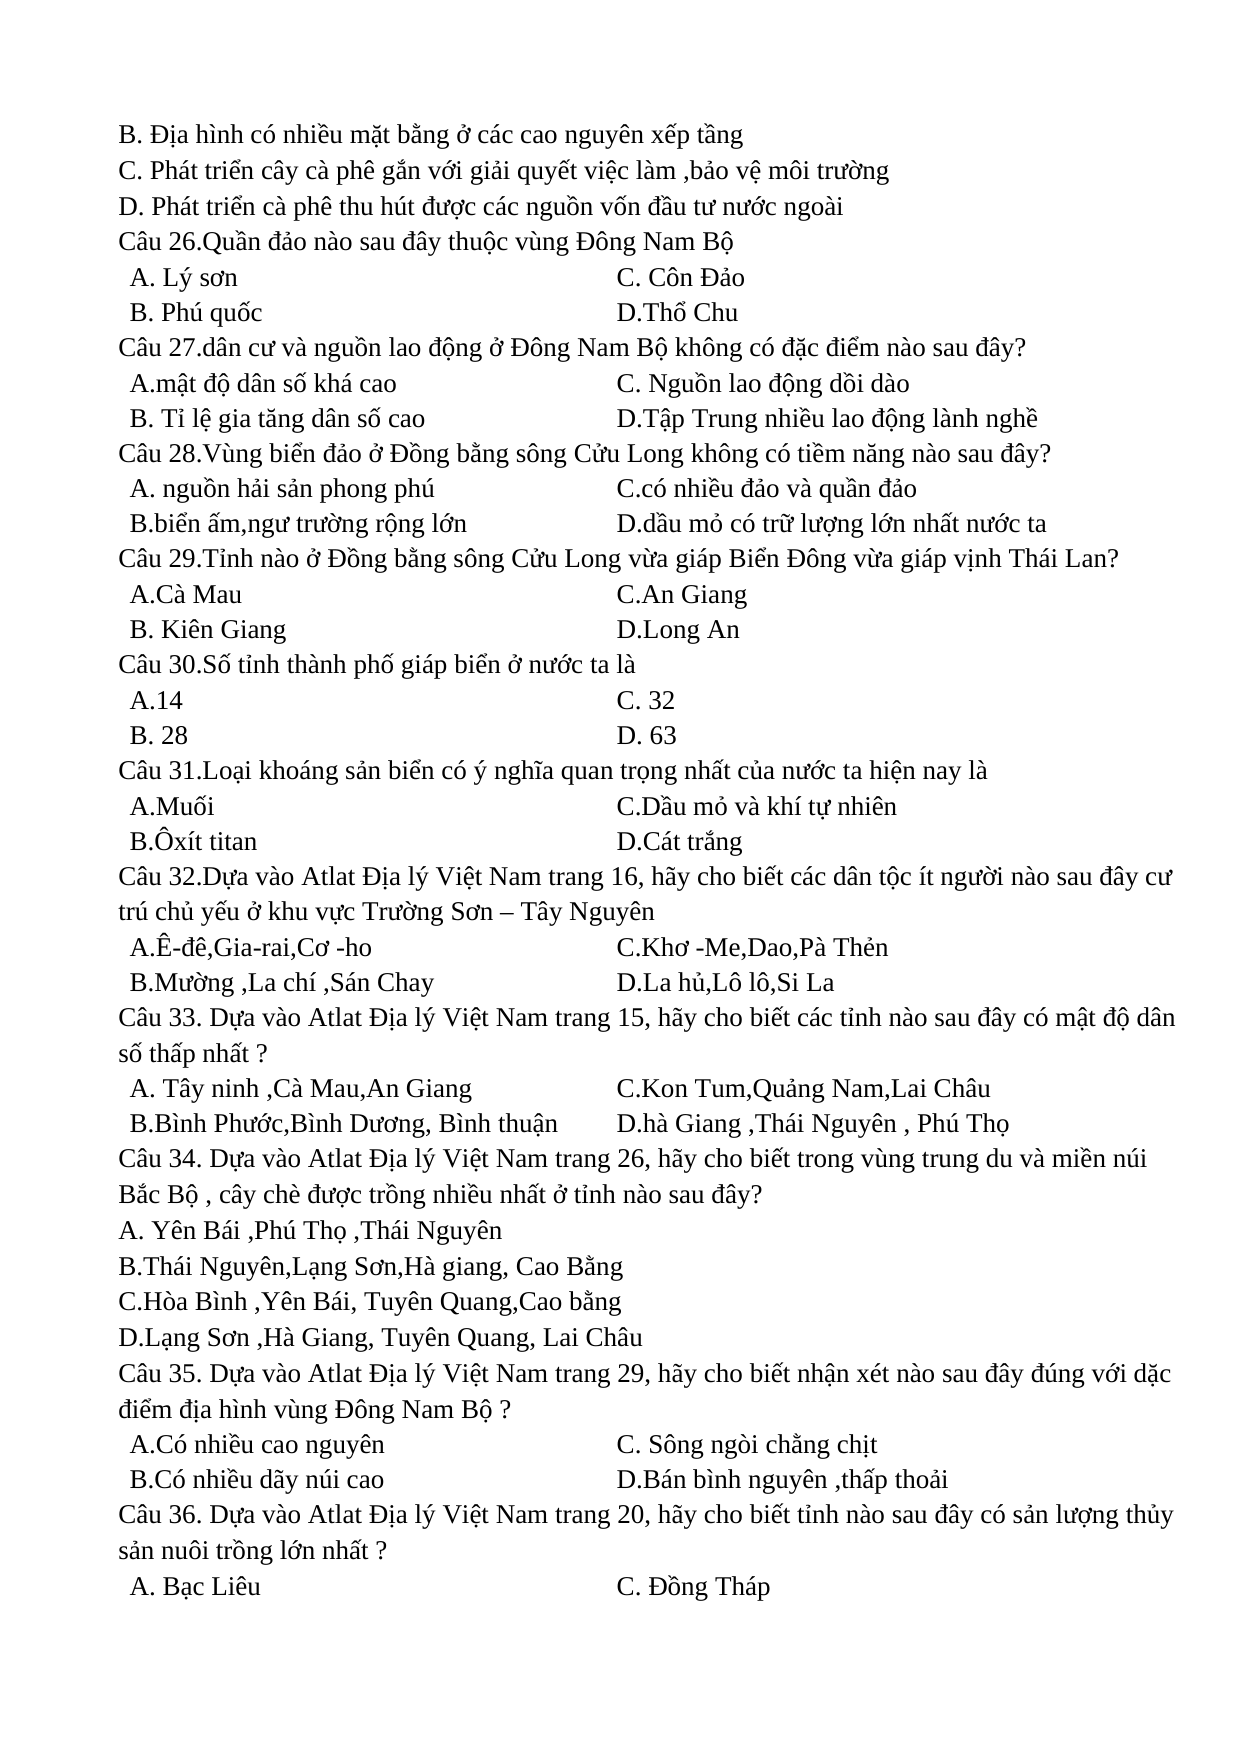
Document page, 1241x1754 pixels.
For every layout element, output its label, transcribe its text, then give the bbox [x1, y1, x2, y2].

table_header A. Lý sơn [118, 261, 605, 296]
table_header C. Côn Đảo [605, 261, 1092, 296]
text Câu 31.Loại khoáng sản biển có ý nghĩa quan trọng nhất của nước ta hiện nay là [118, 754, 1181, 785]
table_header A. Tây ninh ,Cà Mau,An Giang [118, 1073, 605, 1108]
table_cell D.Tập Trung nhiều lao động lành nghề [605, 402, 1092, 437]
table_header C.Khơ -Me,Dao,Pà Thẻn [605, 931, 1092, 966]
table_header C.Kon Tum,Quảng Nam,Lai Châu [605, 1073, 1092, 1108]
table_cell B.Ôxít titan [118, 825, 605, 860]
text Câu 36. Dựa vào Atlat Địa lý Việt Nam trang 20, hãy cho biết tỉnh nào sau đây có sản lượng thủy sản nuôi trồng lớn nhất ? [118, 1498, 1181, 1565]
table_cell B. 28 [118, 719, 605, 754]
table_header C. 32 [605, 684, 1092, 719]
text Câu 33. Dựa vào Atlat Địa lý Việt Nam trang 15, hãy cho biết các tỉnh nào sau đây có mật độ dân số thấp nhất ? [118, 1001, 1181, 1068]
table_header A.Cà Mau [118, 578, 605, 613]
text Câu 34. Dựa vào Atlat Địa lý Việt Nam trang 26, hãy cho biết trong vùng trung du và miền núi Bắc Bộ , cây chè được trồng nhiều nhất ở tỉnh nào sau đây? [118, 1143, 1181, 1209]
table_cell D.dầu mỏ có trữ lượng lớn nhất nước ta [605, 508, 1092, 542]
table_header A.mật độ dân số khá cao [118, 367, 605, 402]
text D. Phát triển cà phê thu hút được các nguồn vốn đầu tư nước ngoài [118, 189, 1181, 221]
text B. Địa hình có nhiều mặt bằng ở các cao nguyên xếp tầng [118, 118, 1181, 149]
text A. Yên Bái ,Phú Thọ ,Thái Nguyên [118, 1214, 1181, 1245]
table_header A.Ê-đê,Gia-rai,Cơ -ho [118, 931, 605, 966]
table_cell D.Thổ Chu [605, 296, 1092, 331]
table_header A.Có nhiều cao nguyên [118, 1429, 605, 1463]
table_cell B.biển ấm,ngư trường rộng lớn [118, 508, 605, 542]
table_cell B.Có nhiều dãy núi cao [118, 1464, 605, 1498]
text Câu 32.Dựa vào Atlat Địa lý Việt Nam trang 16, hãy cho biết các dân tộc ít người nào sau đây cư trú chủ yếu ở khu vực Trường Sơn – Tây Nguyên [118, 860, 1181, 927]
table_cell B. Tỉ lệ gia tăng dân số cao [118, 402, 605, 437]
table_header C.Dầu mỏ và khí tự nhiên [605, 790, 1092, 825]
table_header C. Đồng Tháp [605, 1570, 1092, 1605]
table_cell B. Kiên Giang [118, 613, 605, 648]
text C.Hòa Bình ,Yên Bái, Tuyên Quang,Cao bằng [118, 1286, 1181, 1317]
table_cell B.Bình Phước,Bình Dương, Bình thuận [118, 1108, 605, 1143]
text B.Thái Nguyên,Lạng Sơn,Hà giang, Cao Bằng [118, 1250, 1181, 1281]
table_header C. Nguồn lao động dồi dào [605, 367, 1092, 402]
table_header A.14 [118, 684, 605, 719]
text Câu 29.Tỉnh nào ở Đồng bằng sông Cửu Long vừa giáp Biển Đông vừa giáp vịnh Thái Lan? [118, 542, 1181, 574]
table_cell D. 63 [605, 719, 1092, 754]
table_header A.Muối [118, 790, 605, 825]
table_cell D.Cát trắng [605, 825, 1092, 860]
table_cell D.Bán bình nguyên ,thấp thoải [605, 1464, 1092, 1498]
table_cell B. Phú quốc [118, 296, 605, 331]
text D.Lạng Sơn ,Hà Giang, Tuyên Quang, Lai Châu [118, 1321, 1181, 1352]
table_cell D.Long An [605, 613, 1092, 648]
table_header C. Sông ngòi chằng chịt [605, 1429, 1092, 1463]
table_cell B.Mường ,La chí ,Sán Chay [118, 966, 605, 1001]
table_header A. nguồn hải sản phong phú [118, 473, 605, 507]
table_header C.có nhiều đảo và quần đảo [605, 473, 1092, 507]
text Câu 26.Quần đảo nào sau đây thuộc vùng Đông Nam Bộ [118, 225, 1181, 256]
text Câu 35. Dựa vào Atlat Địa lý Việt Nam trang 29, hãy cho biết nhận xét nào sau đây đúng với dặc điểm địa hình vùng Đông Nam Bộ ? [118, 1357, 1181, 1424]
table_cell D.La hủ,Lô lô,Si La [605, 966, 1092, 1001]
text Câu 30.Số tỉnh thành phố giáp biển ở nước ta là [118, 648, 1181, 679]
text Câu 27.dân cư và nguồn lao động ở Đông Nam Bộ không có đặc điểm nào sau đây? [118, 331, 1181, 362]
table_header C.An Giang [605, 578, 1092, 613]
text Câu 28.Vùng biển đảo ở Đồng bằng sông Cửu Long không có tiềm năng nào sau đây? [118, 437, 1181, 468]
text C. Phát triển cây cà phê gắn với giải quyết việc làm ,bảo vệ môi trường [118, 154, 1181, 185]
table_header A. Bạc Liêu [118, 1570, 605, 1605]
table_cell D.hà Giang ,Thái Nguyên , Phú Thọ [605, 1108, 1092, 1143]
